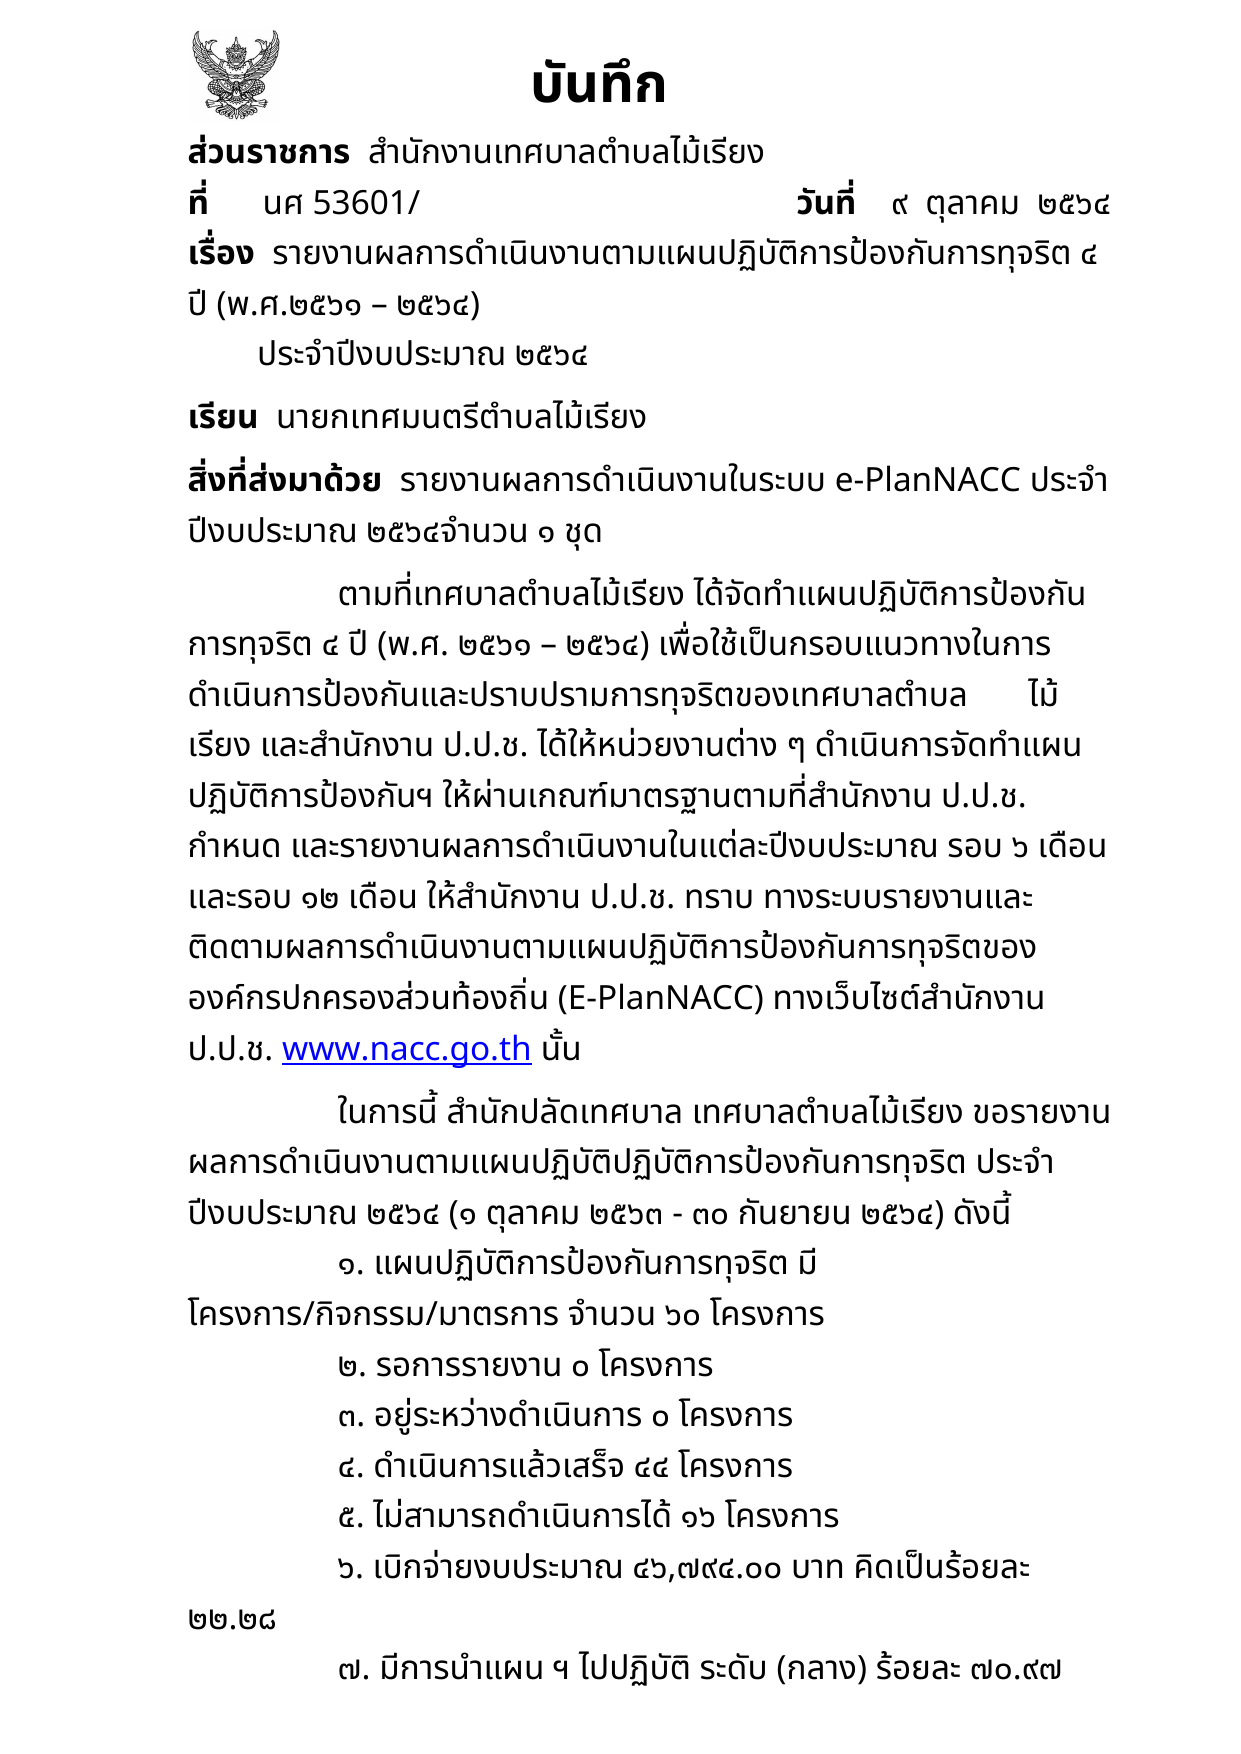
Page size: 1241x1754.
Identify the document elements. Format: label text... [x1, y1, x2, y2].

text ตามที่เทศบาลตำบลไม้เรียง ได้จัดทำแผนปฏิบัติการป้องกันการทุจริต ๔ ปี (พ.ศ. ๒๕๖๑ – ๒๕๖๔) เพื่อใช้เป็นกรอบแนวทางในการดำเนินการป้องกันและปราบปรามการทุจริตของเทศบาลตำบล ไม้เรียง และสำนักงาน ป.ป.ช. ได้ให้หน่วยงานต่าง ๆ ดำเนินการจัดทำแผนปฏิบัติการป้องกันฯ ให้ผ่านเกณฑ์มาตรฐานตามที่สำนักงาน ป.ป.ช. กำหนด และรายงานผลการดำเนินงานในแต่ละปีงบประมาณ รอบ ๖ เดือน และรอบ ๑๒ เดือน ให้สำนักงาน ป.ป.ช. ทราบ ทางระบบรายงานและติดตามผลการดำเนินงานตามแผนปฏิบัติการป้องกันการทุจริตขององค์กรปกครองส่วนท้องถิ่น (E-PlanNACC) ทางเว็บไซต์สำนักงาน ป.ป.ช. www.nacc.go.th นั้น [187, 570, 1122, 1075]
text ๑. แผนปฏิบัติการป้องกันการทุจริต มีโครงการ/กิจกรรม/มาตรการ จำนวน ๖๐ โครงการ [187, 1239, 1122, 1340]
text ที่ นศ 53601/ วันที่ ๙ ตุลาคม ๒๕๖๔ [187, 179, 1122, 229]
picture [187, 27, 282, 123]
text เรื่อง รายงานผลการดำเนินงานตามแผนปฏิบัติการป้องกันการทุจริต ๔ ปี (พ.ศ.๒๕๖๑ – ๒๕๖๔) [187, 229, 1122, 330]
text ในการนี้ สำนักปลัดเทศบาล เทศบาลตำบลไม้เรียง ขอรายงานผลการดำเนินงานตามแผนปฏิบัติปฏิบัติการป้องกันการทุจริต ประจำปีงบประมาณ ๒๕๖๔ (๑ ตุลาคม ๒๕๖๓ - ๓๐ กันยายน ๒๕๖๔) ดังนี้ [187, 1088, 1122, 1239]
text ๗. มีการนำแผน ฯ ไปปฏิบัติ ระดับ (กลาง) ร้อยละ ๗๐.๙๗ [187, 1644, 1122, 1695]
text ๔. ดำเนินการแล้วเสร็จ ๔๔ โครงการ [187, 1442, 1122, 1492]
text ๖. เบิกจ่ายงบประมาณ ๔๖,๗๙๔.๐๐ บาท คิดเป็นร้อยละ ๒๒.๒๘ [187, 1543, 1122, 1644]
text เรียน นายกเทศมนตรีตำบลไม้เรียง [187, 393, 1122, 444]
text ประจำปีงบประมาณ ๒๕๖๔ [187, 330, 1122, 381]
text ๕. ไม่สามารถดำเนินการได้ ๑๖ โครงการ [187, 1492, 1122, 1543]
text ส่วนราชการ สำนักงานเทศบาลตำบลไม้เรียง [187, 128, 1122, 179]
text สิ่งที่ส่งมาด้วย รายงานผลการดำเนินงานในระบบ e-PlanNACC ประจำปีงบประมาณ ๒๕๖๔จำนวน ๑ ชุด [187, 456, 1122, 557]
text ๒. รอการรายงาน ๐ โครงการ [187, 1340, 1122, 1391]
text ๓. อยู่ระหว่างดำเนินการ ๐ โครงการ [187, 1391, 1122, 1442]
